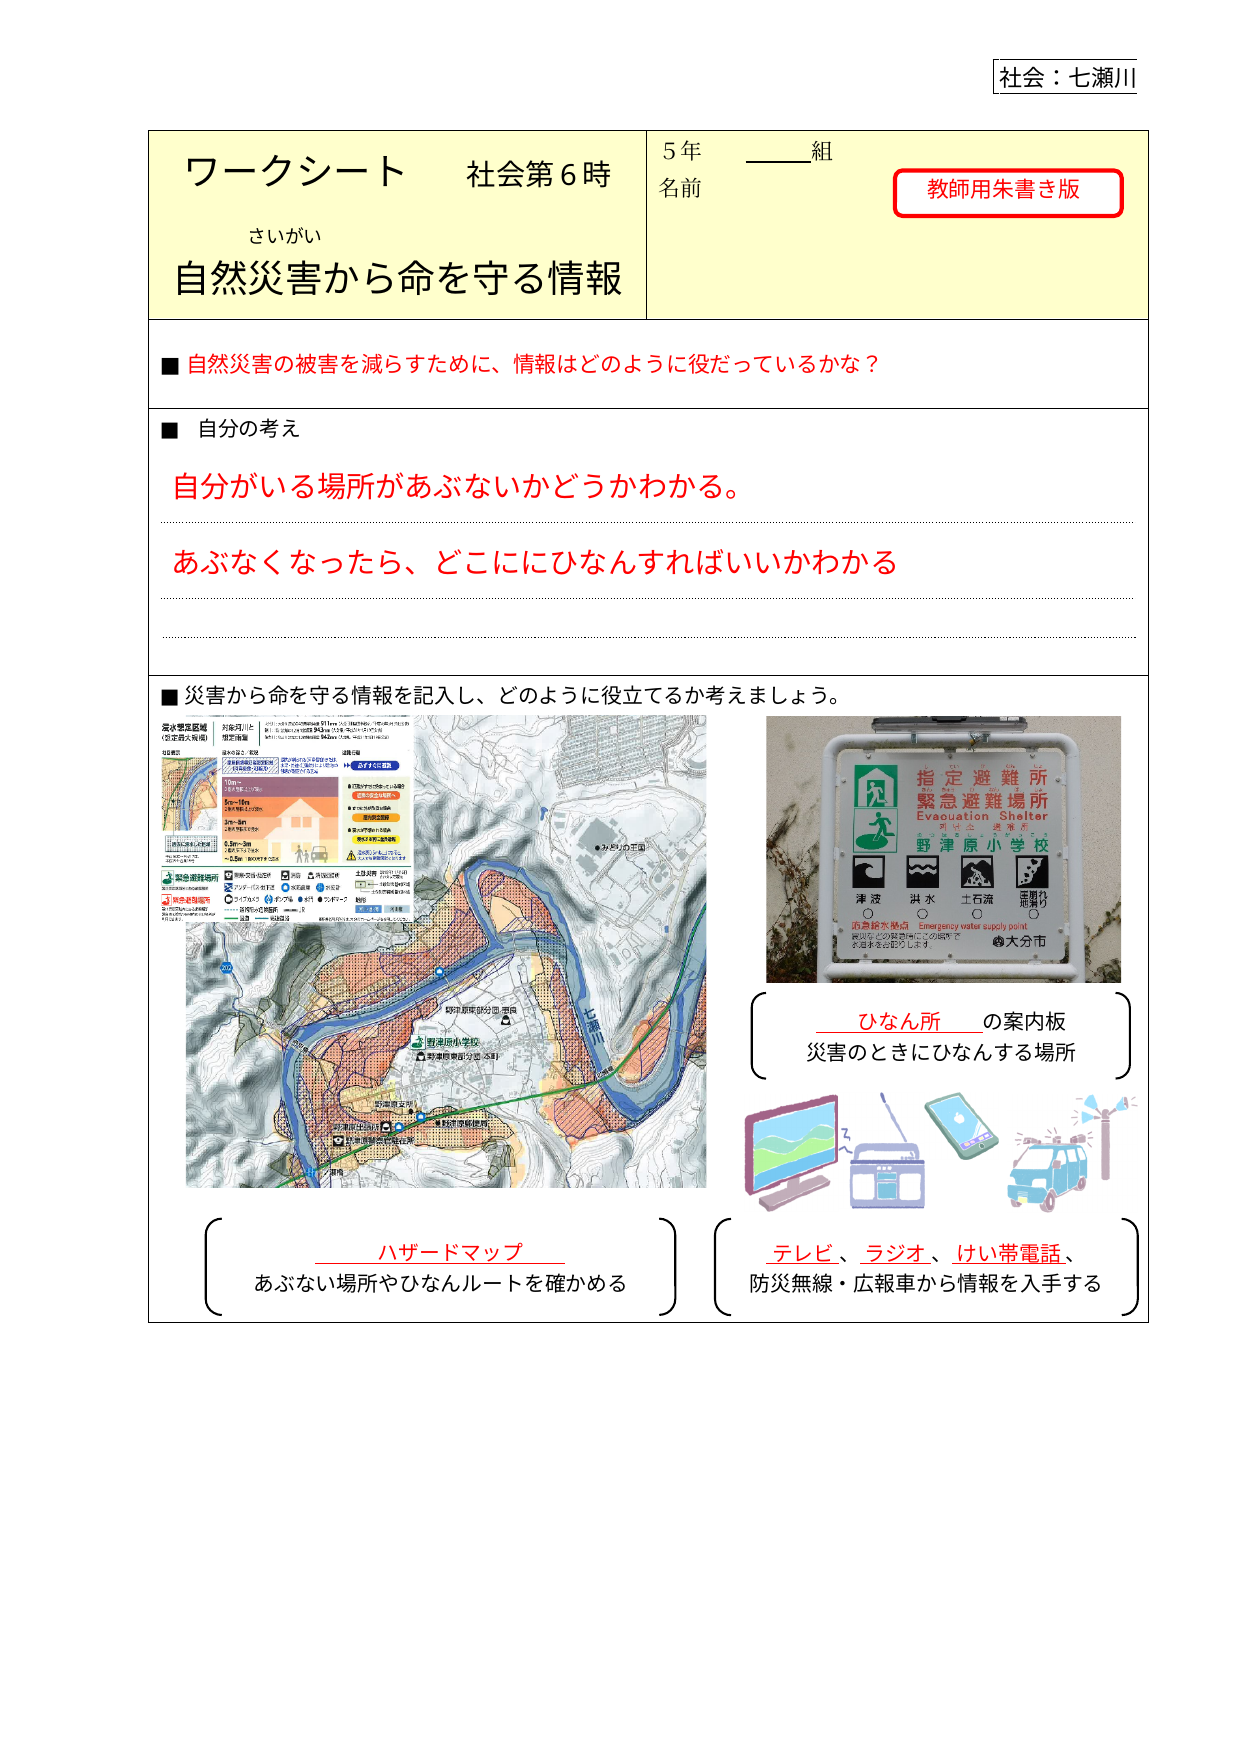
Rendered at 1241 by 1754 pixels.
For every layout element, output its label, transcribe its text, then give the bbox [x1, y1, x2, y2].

table_cell ■ 自然災害の被害を減らすために、情報はどのように役だっているかな？ [149, 320, 1148, 407]
table_cell ■ 災害から命を守る情報を記入し、どのように役立てるか考えましょう。 [149, 676, 1148, 1322]
picture [744, 1092, 999, 1212]
picture [157, 715, 707, 1188]
picture [766, 716, 1122, 983]
picture [1007, 1094, 1138, 1213]
table_header ワークシート 社会第6時 自然から命を守る情報 [149, 131, 646, 318]
table_header ５年 組 名前 [647, 131, 1148, 318]
table_cell 自分の考え [149, 409, 1148, 675]
